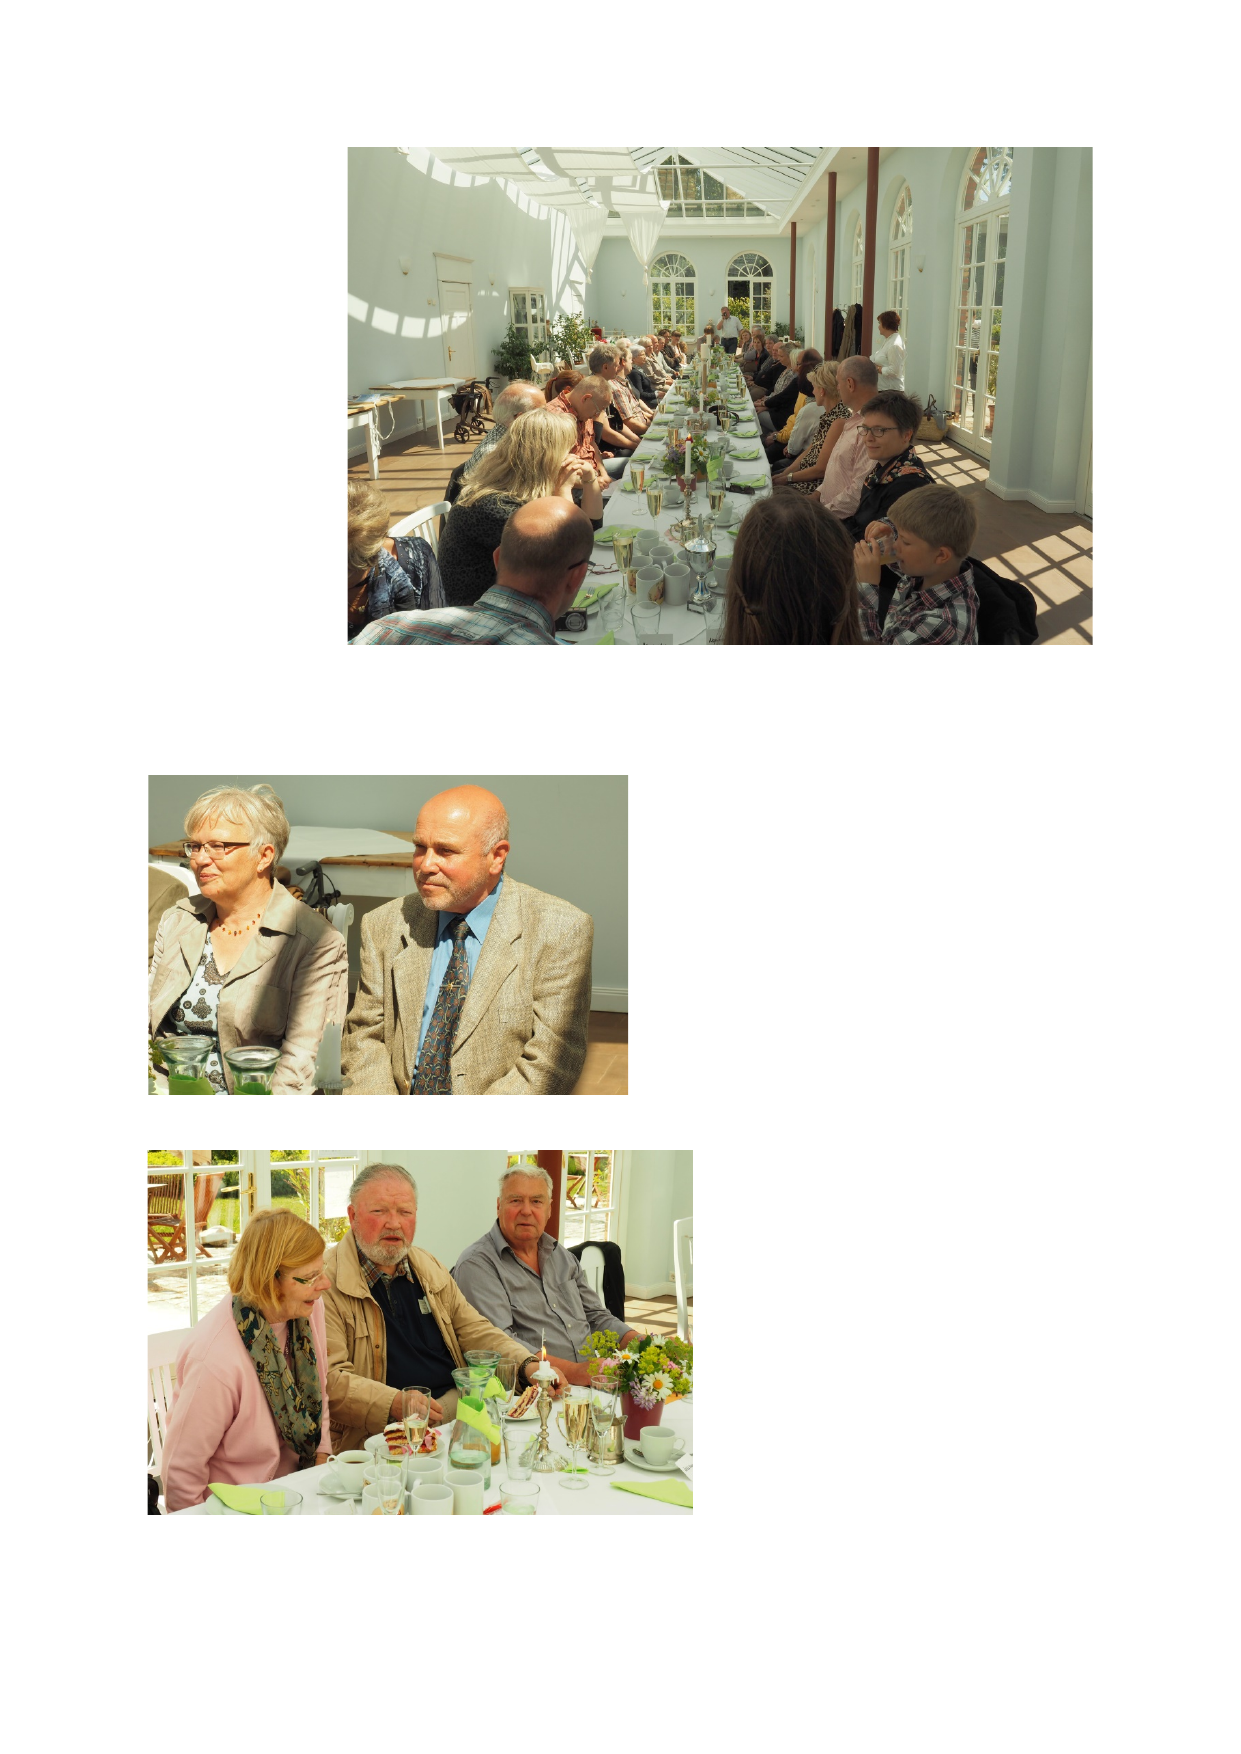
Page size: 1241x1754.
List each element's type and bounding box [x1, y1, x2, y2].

picture [347, 147, 1093, 645]
picture [147, 1150, 693, 1515]
picture [146, 775, 628, 1094]
